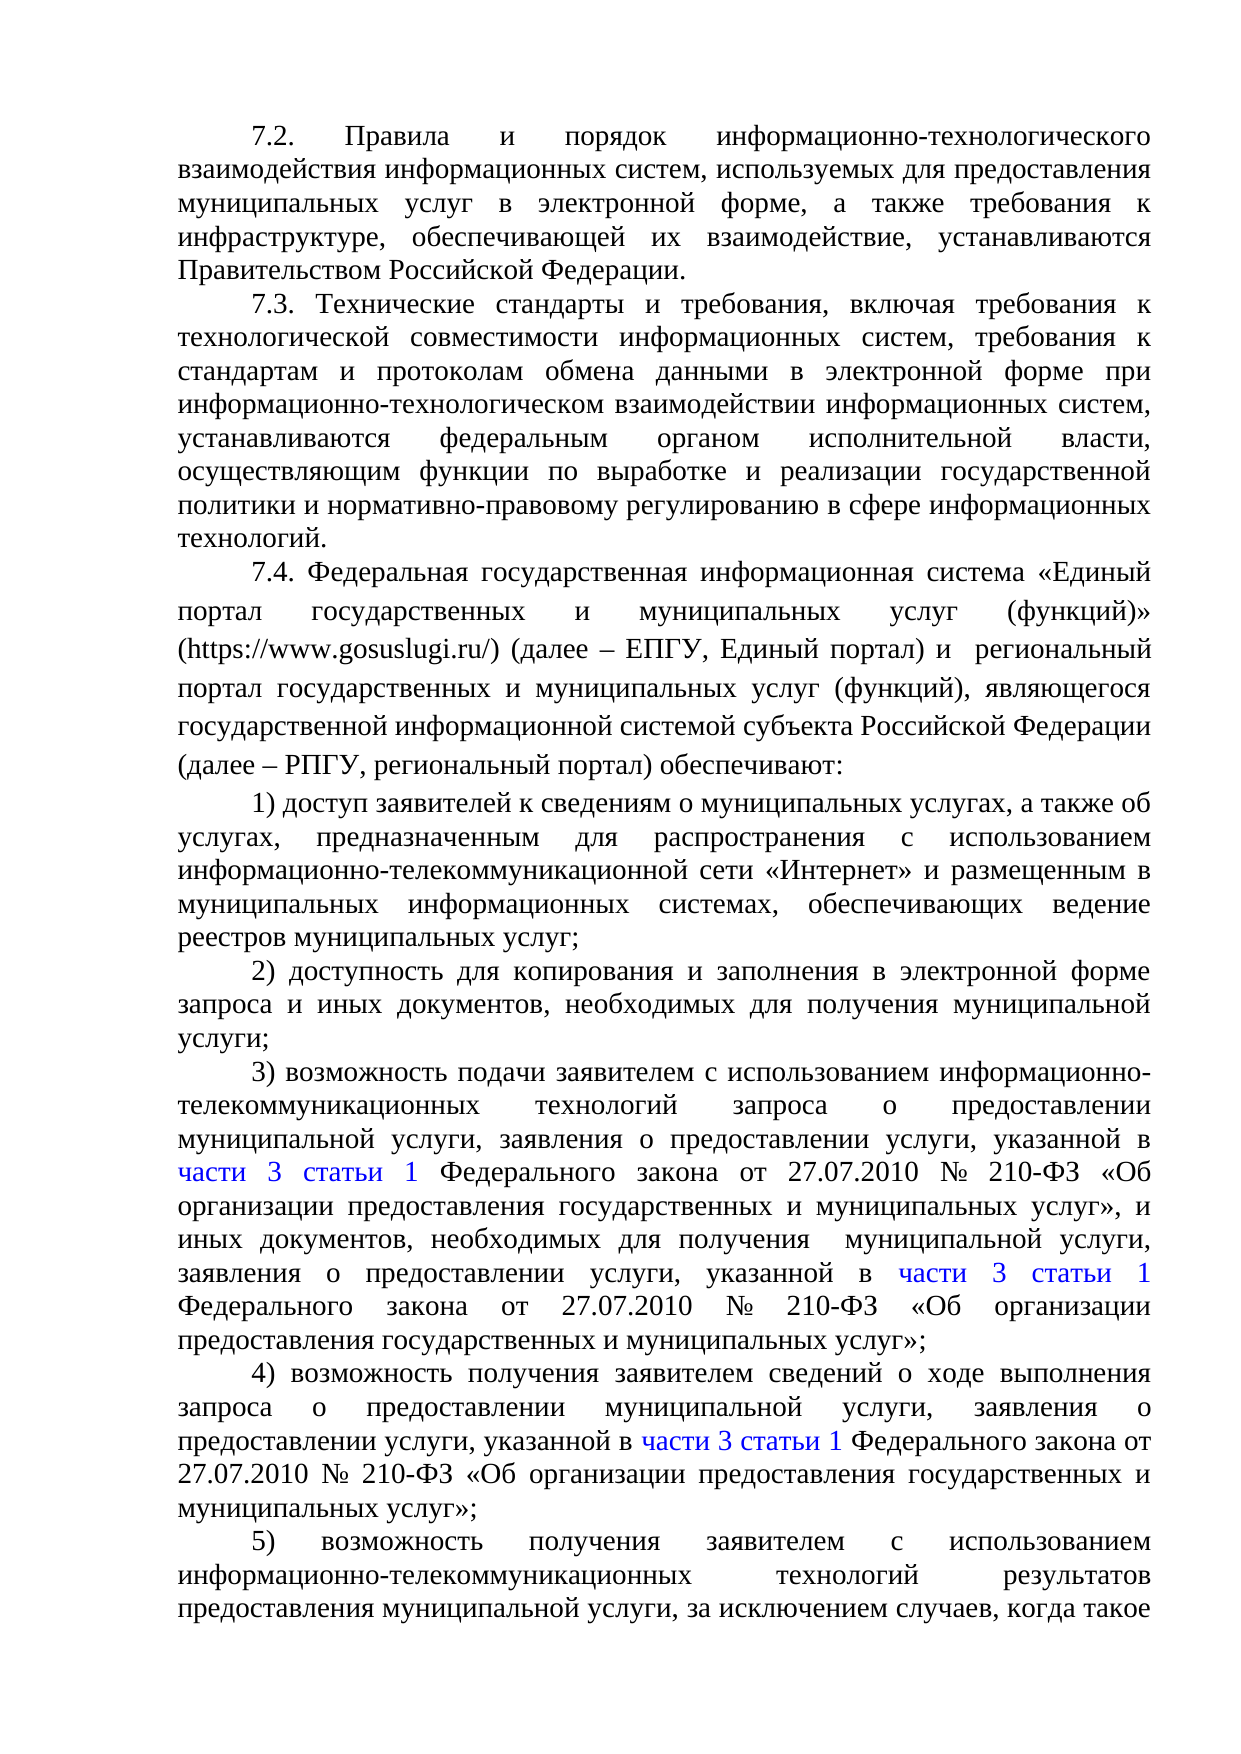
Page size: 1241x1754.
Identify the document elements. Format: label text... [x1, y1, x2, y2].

text 7.4. Федеральная государственная информационная система «Единый портал государственных и муниципальных услуг (функций)» (https://www.gosuslugi.ru/) (далее – ЕПГУ, Единый портал) и региональный портал государственных и муниципальных услуг (функций), являющегося государственной информационной системой субъекта Российской Федерации (далее – РПГУ, региональный портал) обеспечивают: [177, 554, 1152, 780]
text 4) возможность получения заявителем сведений о ходе выполнения запроса о предоставлении муниципальной услуги, заявления о предоставлении услуги, указанной в части 3 статьи 1 Федерального закона от 27.07.2010 № 210-ФЗ «Об организации предоставления государственных и муниципальных услуг»; [177, 1356, 1152, 1523]
text 2) доступность для копирования и заполнения в электронной форме запроса и иных документов, необходимых для получения муниципальной услуги; [177, 953, 1152, 1054]
text 3) возможность подачи заявителем с использованием информационно-телекоммуникационных технологий запроса о предоставлении муниципальной услуги, заявления о предоставлении услуги, указанной в части 3 статьи 1 Федерального закона от 27.07.2010 № 210-ФЗ «Об организации предоставления государственных и муниципальных услуг», и иных документов, необходимых для получения муниципальной услуги, заявления о предоставлении услуги, указанной в части 3 статьи 1 Федерального закона от 27.07.2010 № 210-ФЗ «Об организации предоставления государственных и муниципальных услуг»; [177, 1054, 1152, 1356]
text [177, 1523, 1152, 1624]
text 7.3. Технические стандарты и требования, включая требования к технологической совместимости информационных систем, требования к стандартам и протоколам обмена данными в электронной форме при информационно-технологическом взаимодействии информационных систем, устанавливаются федеральным органом исполнительной власти, осуществляющим функции по выработке и реализации государственной политики и нормативно-правовому регулированию в сфере информационных технологий. [177, 286, 1152, 554]
text 1) доступ заявителей к сведениям о муниципальных услугах, а также об услугах, предназначенным для распространения с использованием информационно-телекоммуникационной сети «Интернет» и размещенным в муниципальных информационных системах, обеспечивающих ведение реестров муниципальных услуг; [177, 785, 1152, 953]
text 7.2. Правила и порядок информационно-технологического взаимодействия информационных систем, используемых для предоставления муниципальных услуг в электронной форме, а также требования к инфраструктуре, обеспечивающей их взаимодействие, устанавливаются Правительством Российской Федерации. [177, 118, 1152, 286]
